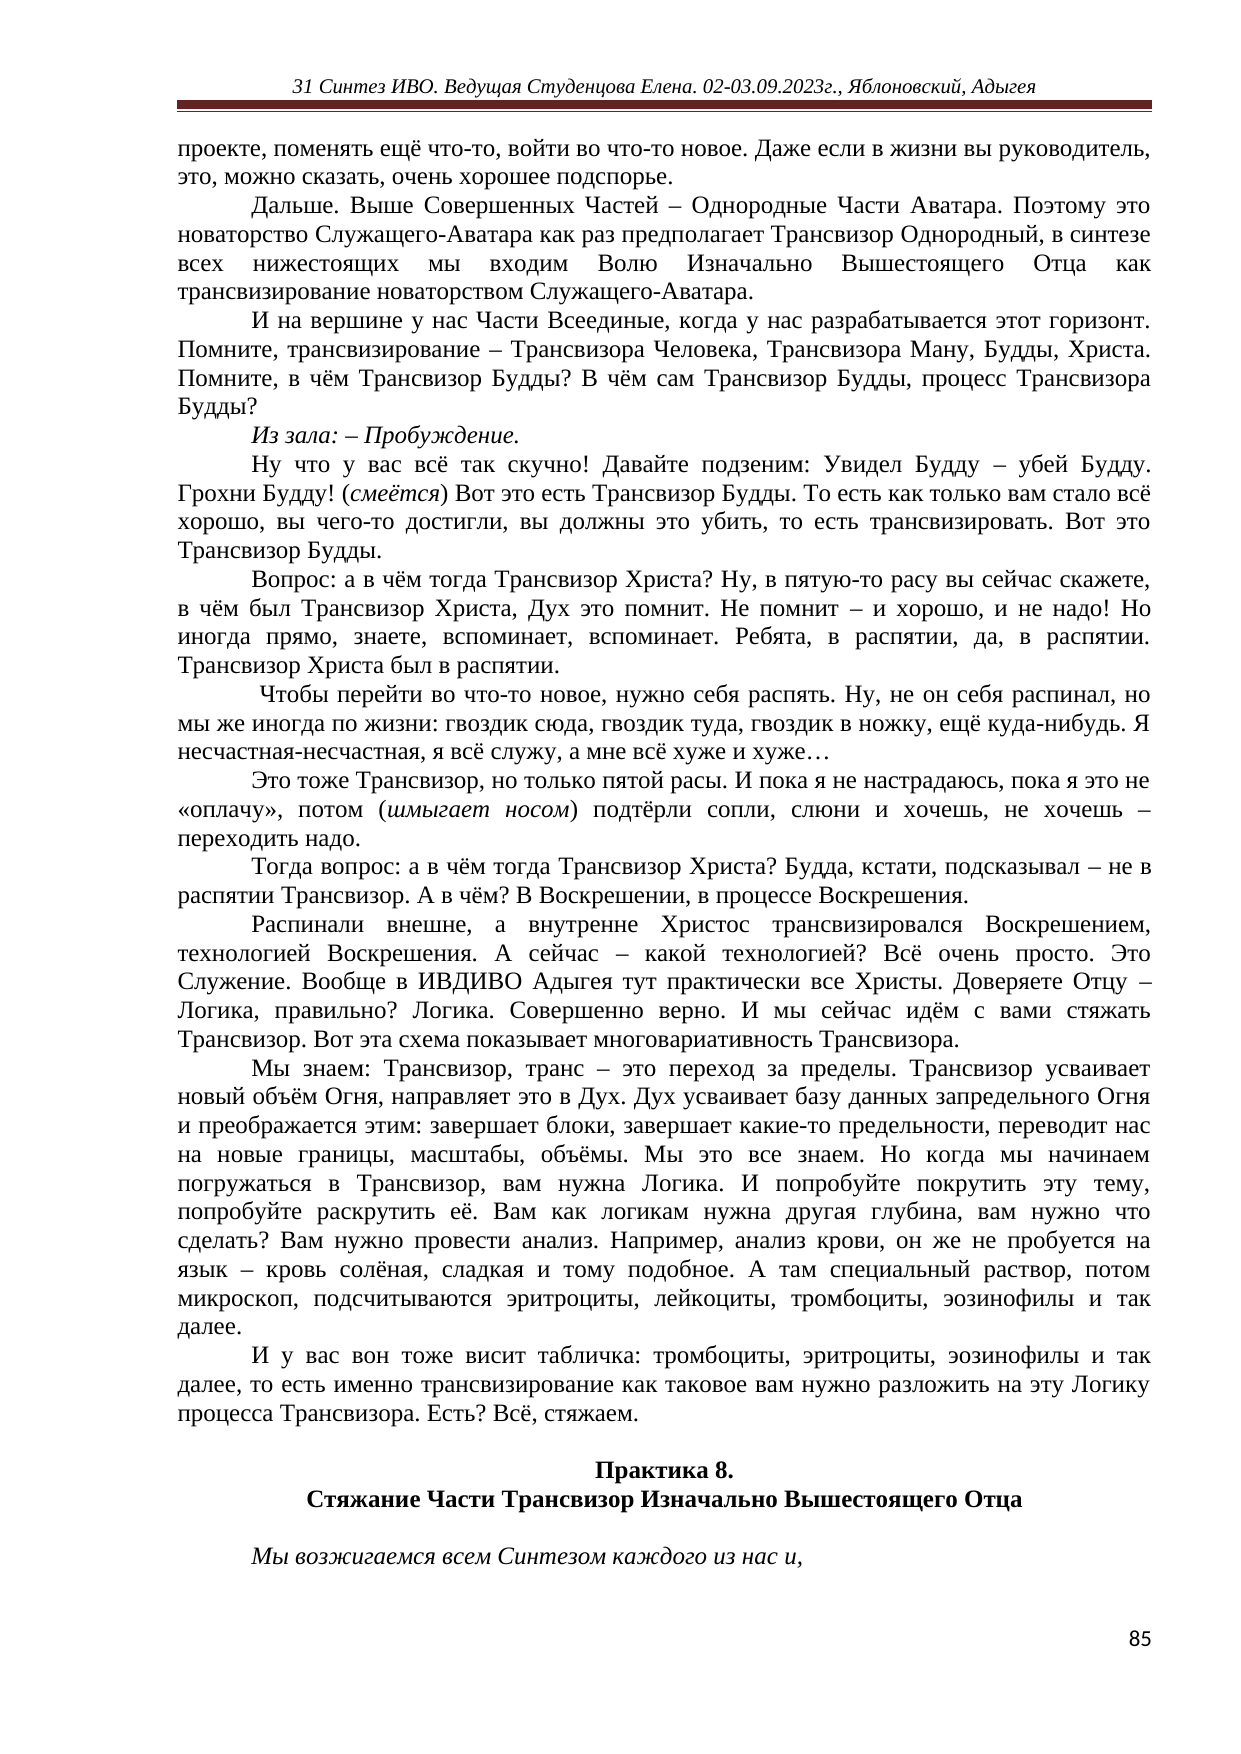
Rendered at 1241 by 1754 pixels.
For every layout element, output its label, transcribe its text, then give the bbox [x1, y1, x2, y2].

text Из зала: – Пробуждение. [177, 420, 1152, 449]
text Вопрос: а в чём тогда Трансвизор Христа? Ну, в пятую-то расу вы сейчас скажете, в чём был Трансвизор Христа, Дух это помнит. Не помнит – и хорошо, и не надо! Но иногда прямо, знаете, вспоминает, вспоминает. Ребята, в распятии, да, в распятии. Трансвизор Христа был в распятии. [177, 564, 1152, 679]
subtitle Практика 8. [177, 1455, 1152, 1484]
text Тогда вопрос: а в чём тогда Трансвизор Христа? Будда, кстати, подсказывал – не в распятии Трансвизор. А в чём? В Воскрешении, в процессе Воскрешения. [177, 851, 1152, 909]
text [177, 133, 1152, 190]
text Мы знаем: Трансвизор, транс – это переход за пределы. Трансвизор усваивает новый объём Огня, направляет это в Дух. Дух усваивает базу данных запредельного Огня и преображается этим: завершает блоки, завершает какие-то предельности, переводит нас на новые границы, масштабы, объёмы. Мы это все знаем. Но когда мы начинаем погружаться в Трансвизор, вам нужна Логика. И попробуйте покрутить эту тему, попробуйте раскрутить её. Вам как логикам нужна другая глубина, вам нужно что сделать? Вам нужно провести анализ. Например, анализ крови, он же не пробуется на язык – кровь солёная, сладкая и тому подобное. А там специальный раствор, потом микроскоп, подсчитываются эритроциты, лейкоциты, тромбоциты, эозинофилы и так далее. [177, 1053, 1152, 1340]
text Распинали внешне, а внутренне Христос трансвизировался Воскрешением, технологией Воскрешения. А сейчас – какой технологией? Всё очень просто. Это Служение. Вообще в ИВДИВО Адыгея тут практически все Христы. Доверяете Отцу – Логика, правильно? Логика. Совершенно верно. И мы сейчас идём с вами стяжать Трансвизор. Вот эта схема показывает многовариативность Трансвизора. [177, 909, 1152, 1053]
text Дальше. Выше Совершенных Частей – Однородные Части Аватара. Поэтому это новаторство Служащего-Аватара как раз предполагает Трансвизор Однородный, в синтезе всех нижестоящих мы входим Волю Изначально Вышестоящего Отца как трансвизирование новаторством Служащего-Аватара. [177, 190, 1152, 305]
text Это тоже Трансвизор, но только пятой расы. И пока я не настрадаюсь, пока я это не «оплачу», потом (шмыгает носом) подтёрли сопли, слюни и хочешь, не хочешь – переходить надо. [177, 765, 1152, 851]
subtitle Стяжание Части Трансвизор Изначально Вышестоящего Отца [177, 1484, 1152, 1513]
text И на вершине у нас Части Всеединые, когда у нас разрабатывается этот горизонт. Помните, трансвизирование – Трансвизора Человека, Трансвизора Ману, Будды, Христа. Помните, в чём Трансвизор Будды? В чём сам Трансвизор Будды, процесс Трансвизора Будды? [177, 305, 1152, 420]
text Мы возжигаемся всем Синтезом каждого из нас и, [177, 1541, 1152, 1570]
text И у вас вон тоже висит табличка: тромбоциты, эритроциты, эозинофилы и так далее, то есть именно трансвизирование как таковое вам нужно разложить на эту Логику процесса Трансвизора. Есть? Всё, стяжаем. [177, 1340, 1152, 1426]
text Ну что у вас всё так скучно! Давайте подзеним: Увидел Будду – убей Будду. Грохни Будду! (смеётся) Вот это есть Трансвизор Будды. То есть как только вам стало всё хорошо, вы чего-то достигли, вы должны это убить, то есть трансвизировать. Вот это Трансвизор Будды. [177, 449, 1152, 564]
text Чтобы перейти во что-то новое, нужно себя распять. Ну, не он себя распинал, но мы же иногда по жизни: гвоздик сюда, гвоздик туда, гвоздик в ножку, ещё куда-нибудь. Я несчастная-несчастная, я всё служу, а мне всё хуже и хуже… [177, 679, 1152, 765]
